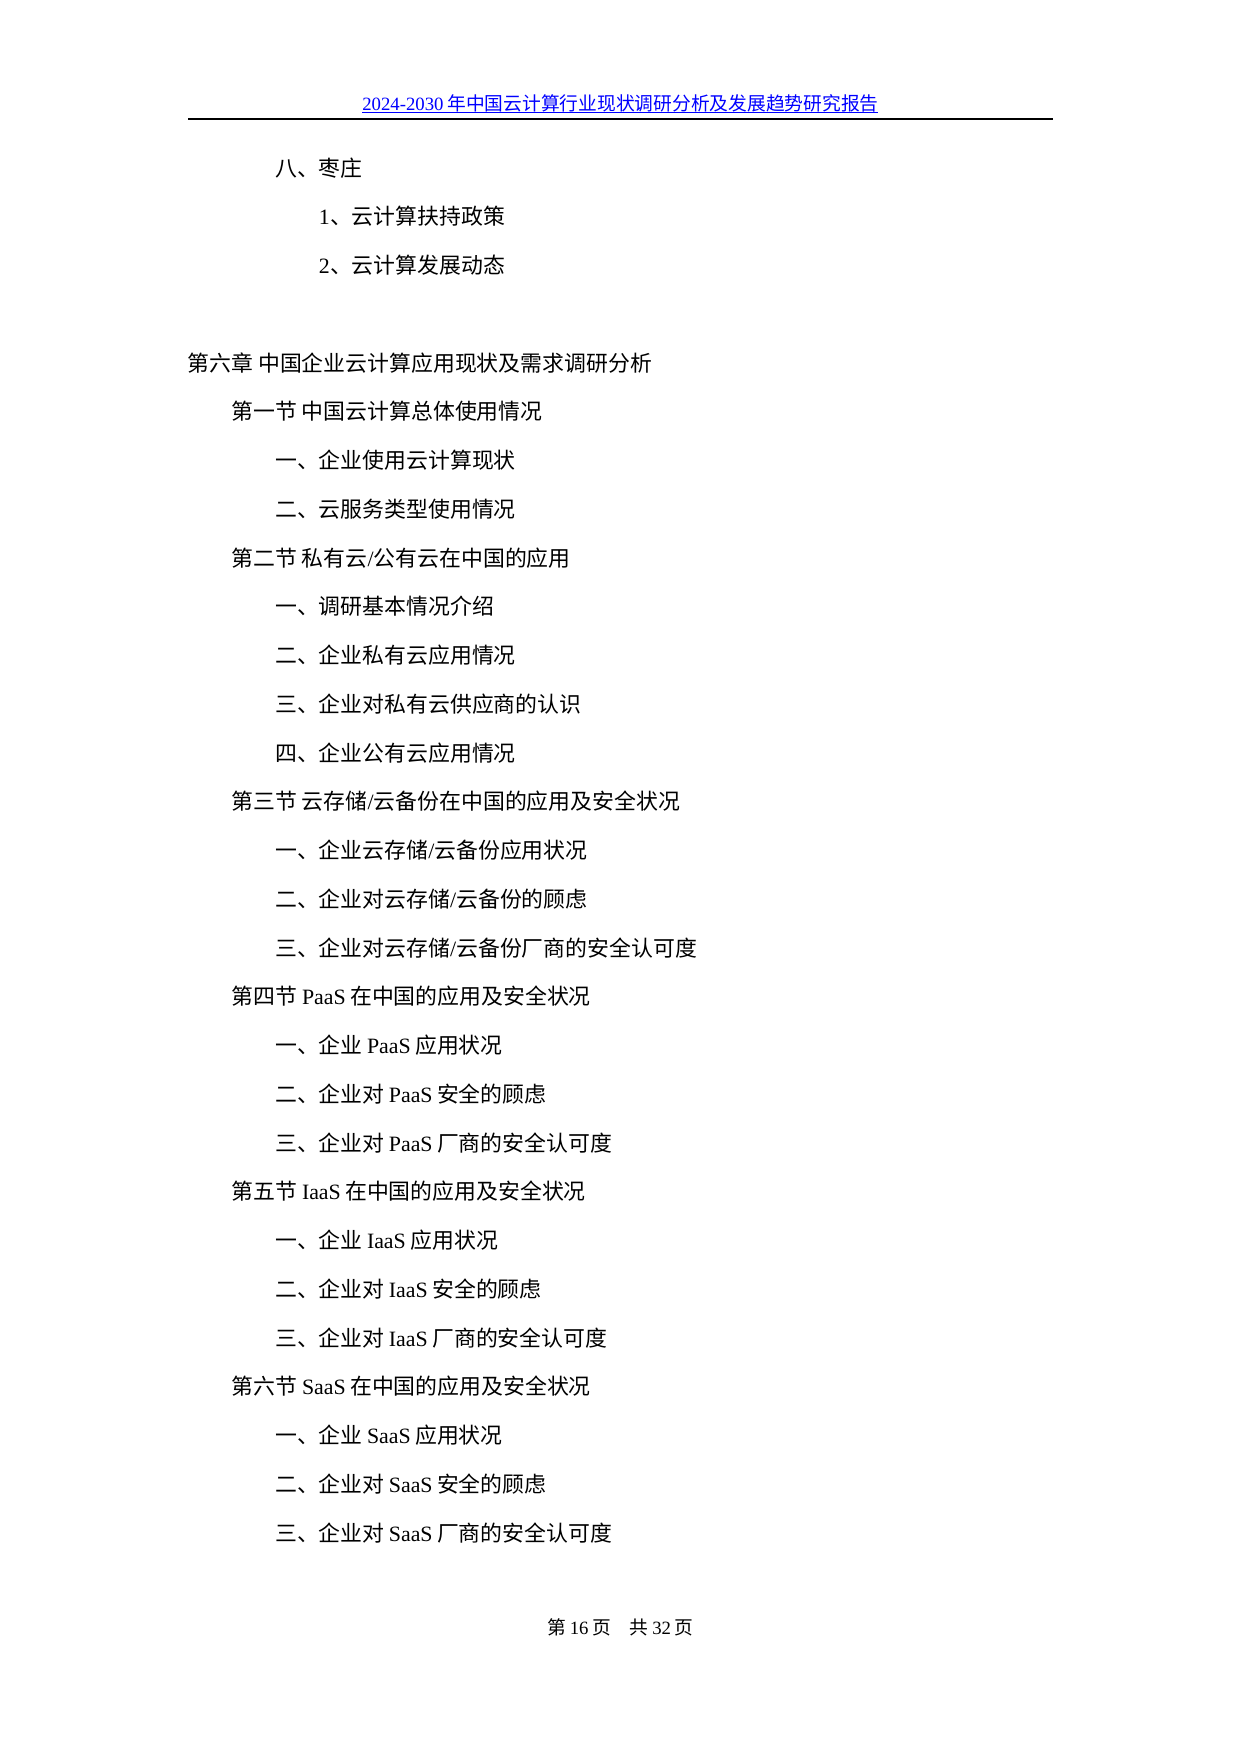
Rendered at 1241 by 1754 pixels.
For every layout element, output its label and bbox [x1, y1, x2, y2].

text [187, 150, 1053, 1548]
